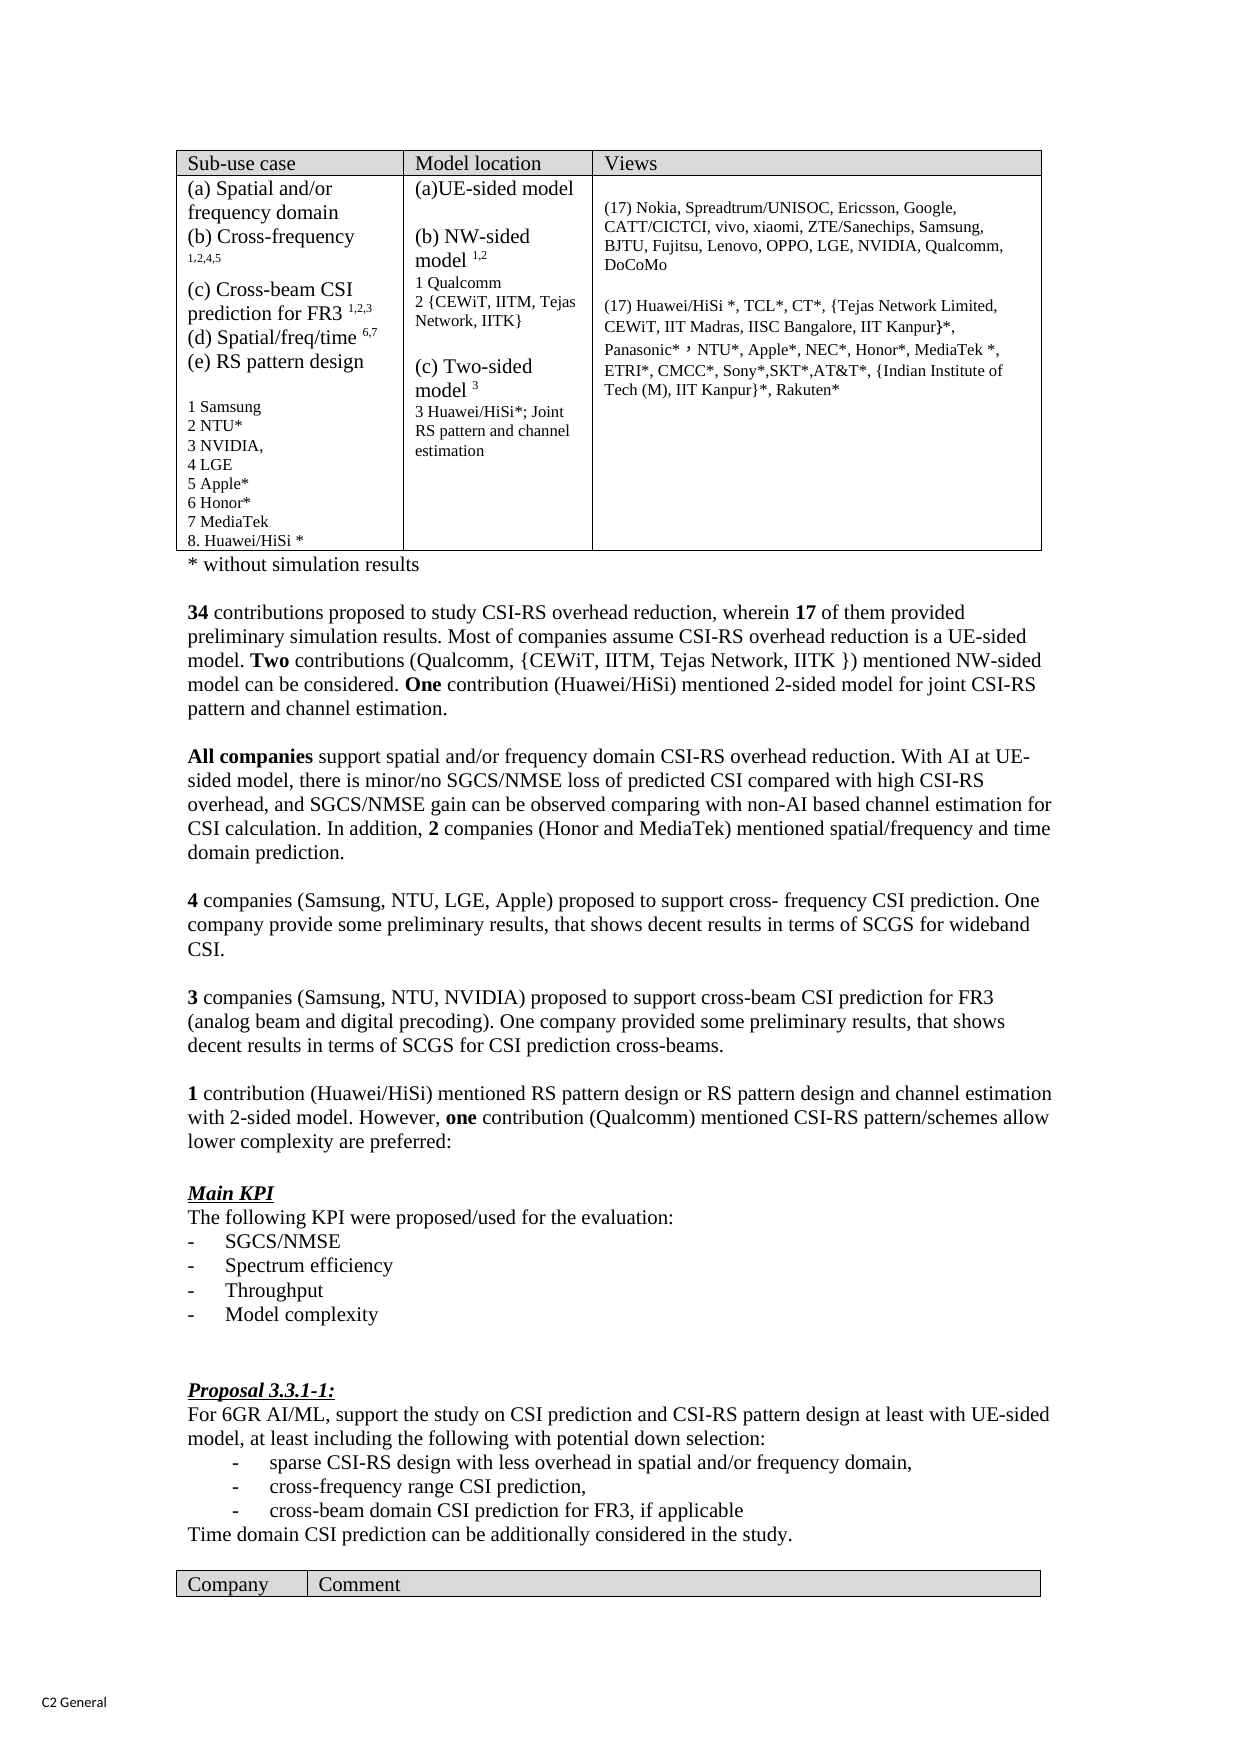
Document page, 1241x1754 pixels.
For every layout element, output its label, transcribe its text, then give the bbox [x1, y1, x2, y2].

list The following KPI were proposed/used for the evaluation: [187, 1205, 1053, 1229]
table_cell (a) Spatial and/or frequency domain (b) Cross-frequency 1,2,4,5 (c) Cross-beam CSI prediction for FR3 1,2,3 (d) Spatial/freq/time 6,7 (e) RS pattern design 1 Samsung 2 NTU* 3 NVIDIA, 4 LGE 5 Apple* 6 Honor* 7 MediaTek 8. Huawei/HiSi * [177, 176, 403, 550]
text For 6GR AI/ML, support the study on CSI prediction and CSI-RS pattern design at least with UE-sided model, at least including the following with potential down selection: [187, 1402, 1053, 1450]
text 1 contribution (Huawei/HiSi) mentioned RS pattern design or RS pattern design and channel estimation with 2-sided model. However, one contribution (Qualcomm) mentioned CSI-RS pattern/schemes allow lower complexity are preferred: [187, 1081, 1053, 1153]
list Model complexity [187, 1302, 1053, 1326]
text * without simulation results [187, 551, 1053, 599]
list Spectrum efficiency [187, 1253, 1053, 1277]
table_header Company [177, 1571, 307, 1596]
text 34 contributions proposed to study CSI-RS overhead reduction, wherein 17 of them provided preliminary simulation results. Most of companies assume CSI-RS overhead reduction is a UE-sided model. Two contributions (Qualcomm, {CEWiT, IITM, Tejas Network, IITK }) mentioned NW-sided model can be considered. One contribution (Huawei/HiSi) mentioned 2-sided model for joint CSI-RS pattern and channel estimation. [187, 599, 1053, 720]
text 4 companies (Samsung, NTU, LGE, Apple) proposed to support cross- frequency CSI prediction. One company provide some preliminary results, that shows decent results in terms of SCGS for wideband CSI. [187, 888, 1053, 961]
text Time domain CSI prediction can be additionally considered in the study. [187, 1522, 1053, 1546]
subtitle Proposal 3.3.1-1: [187, 1378, 1053, 1402]
list Throughput [187, 1277, 1053, 1302]
list SGCS/NMSE [187, 1229, 1053, 1253]
table_header Model location [404, 151, 592, 175]
table_cell (a)UE-sided model (b) NW-sided model 1,2 1 Qualcomm 2 {CEWiT, IITM, Tejas Network, IITK} (c) Two-sided model 3 3 Huawei/HiSi*; Joint RS pattern and channel estimation [404, 176, 592, 550]
table_header Comment [308, 1571, 1040, 1596]
list cross-beam domain CSI prediction for FR3, if applicable [232, 1498, 1053, 1522]
text 3 companies (Samsung, NTU, NVIDIA) proposed to support cross-beam CSI prediction for FR3 (analog beam and digital precoding). One company provided some preliminary results, that shows decent results in terms of SCGS for CSI prediction cross-beams. [187, 984, 1053, 1057]
table_cell (17) Nokia, Spreadtrum/UNISOC, Ericsson, Google, CATT/CICTCI, vivo, xiaomi, ZTE/Sanechips, Samsung, BJTU, Fujitsu, Lenovo, OPPO, LGE, NVIDIA, Qualcomm, DoCoMo (17) Huawei/HiSi *, TCL*, CT*, {Tejas Network Limited, CEWiT, IIT Madras, IISC Bangalore, IIT Kanpur}*, Panasonic*，NTU*, Apple*, NEC*, Honor*, MediaTek *, ETRI*, CMCC*, Sony*,SKT*,AT&T*, {Indian Institute of Tech (M), IIT Kanpur}*, Rakuten* [593, 176, 1041, 550]
table_header Sub-use case [177, 151, 403, 175]
list cross-frequency range CSI prediction, [232, 1474, 1053, 1498]
list sparse CSI-RS design with less overhead in spatial and/or frequency domain, [232, 1450, 1053, 1474]
text All companies support spatial and/or frequency domain CSI-RS overhead reduction. With AI at UE-sided model, there is minor/no SGCS/NMSE loss of predicted CSI compared with high CSI-RS overhead, and SGCS/NMSE gain can be observed comparing with non-AI based channel estimation for CSI calculation. In addition, 2 companies (Honor and MediaTek) mentioned spatial/frequency and time domain prediction. [187, 744, 1053, 864]
subtitle Main KPI [187, 1181, 1053, 1205]
table_header Views [593, 151, 1041, 175]
